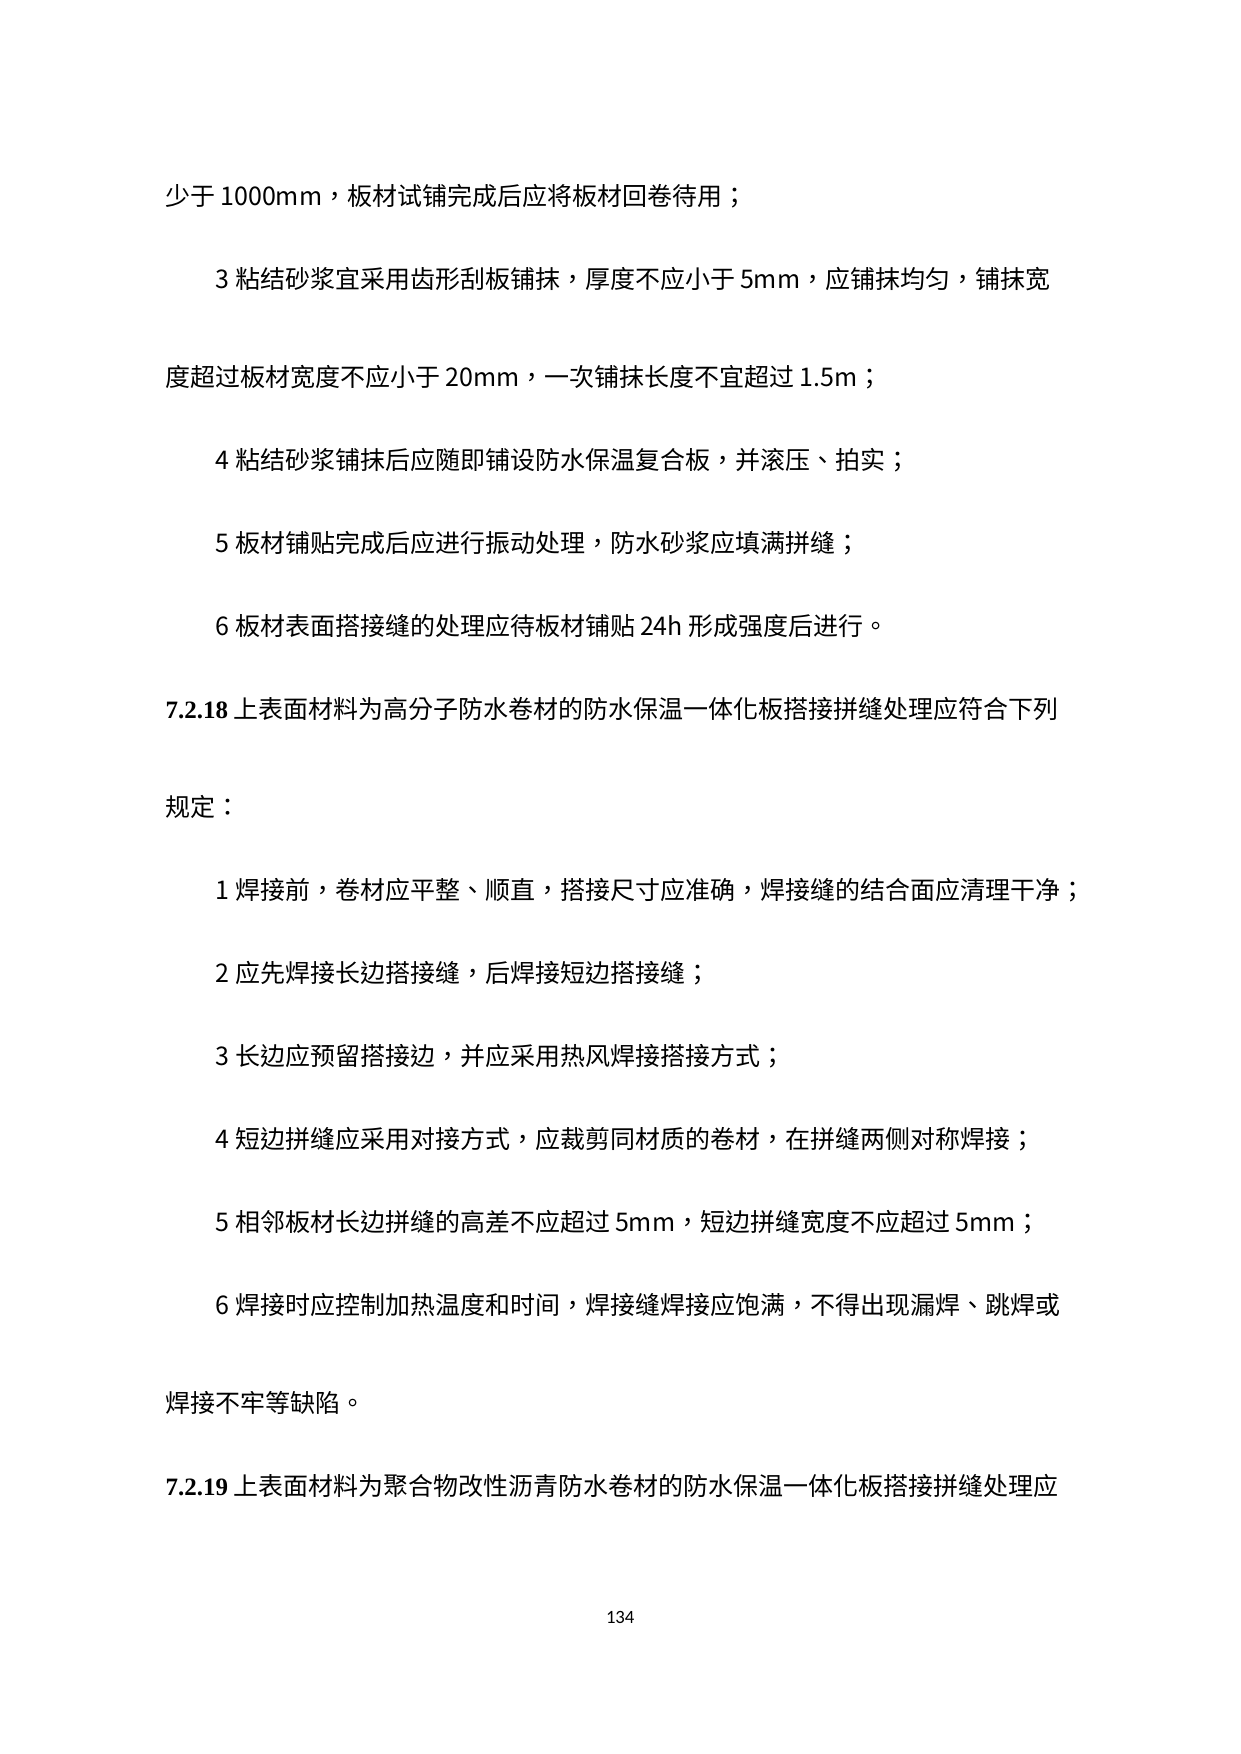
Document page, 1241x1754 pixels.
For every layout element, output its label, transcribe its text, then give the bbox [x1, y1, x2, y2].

text 4 短边拼缝应采用对接方式，应裁剪同材质的卷材，在拼缝两侧对称焊接； [165, 1105, 1075, 1170]
text 5 板材铺贴完成后应进行振动处理，防水砂浆应填满拼缝； [165, 509, 1075, 574]
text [165, 162, 1075, 227]
text 7.2.18 上表面材料为高分子防水卷材的防水保温一体化板搭接拼缝处理应符合下列规定： [165, 675, 1075, 838]
text 3 长边应预留搭接边，并应采用热风焊接搭接方式； [165, 1022, 1075, 1087]
text 4 粘结砂浆铺抹后应随即铺设防水保温复合板，并滚压、拍实； [165, 426, 1075, 491]
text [165, 1452, 1075, 1517]
text 5 相邻板材长边拼缝的高差不应超过5mm，短边拼缝宽度不应超过5mm； [165, 1188, 1075, 1253]
text 1 焊接前，卷材应平整、顺直，搭接尺寸应准确，焊接缝的结合面应清理干净； [165, 856, 1075, 921]
text 6 焊接时应控制加热温度和时间，焊接缝焊接应饱满，不得出现漏焊、跳焊或焊接不牢等缺陷。 [165, 1271, 1075, 1434]
text 6 板材表面搭接缝的处理应待板材铺贴24h形成强度后进行。 [165, 592, 1075, 657]
text 2 应先焊接长边搭接缝，后焊接短边搭接缝； [165, 939, 1075, 1004]
text 3 粘结砂浆宜采用齿形刮板铺抹，厚度不应小于5mm，应铺抹均匀，铺抹宽度超过板材宽度不应小于20mm，一次铺抹长度不宜超过1.5m； [165, 245, 1075, 408]
